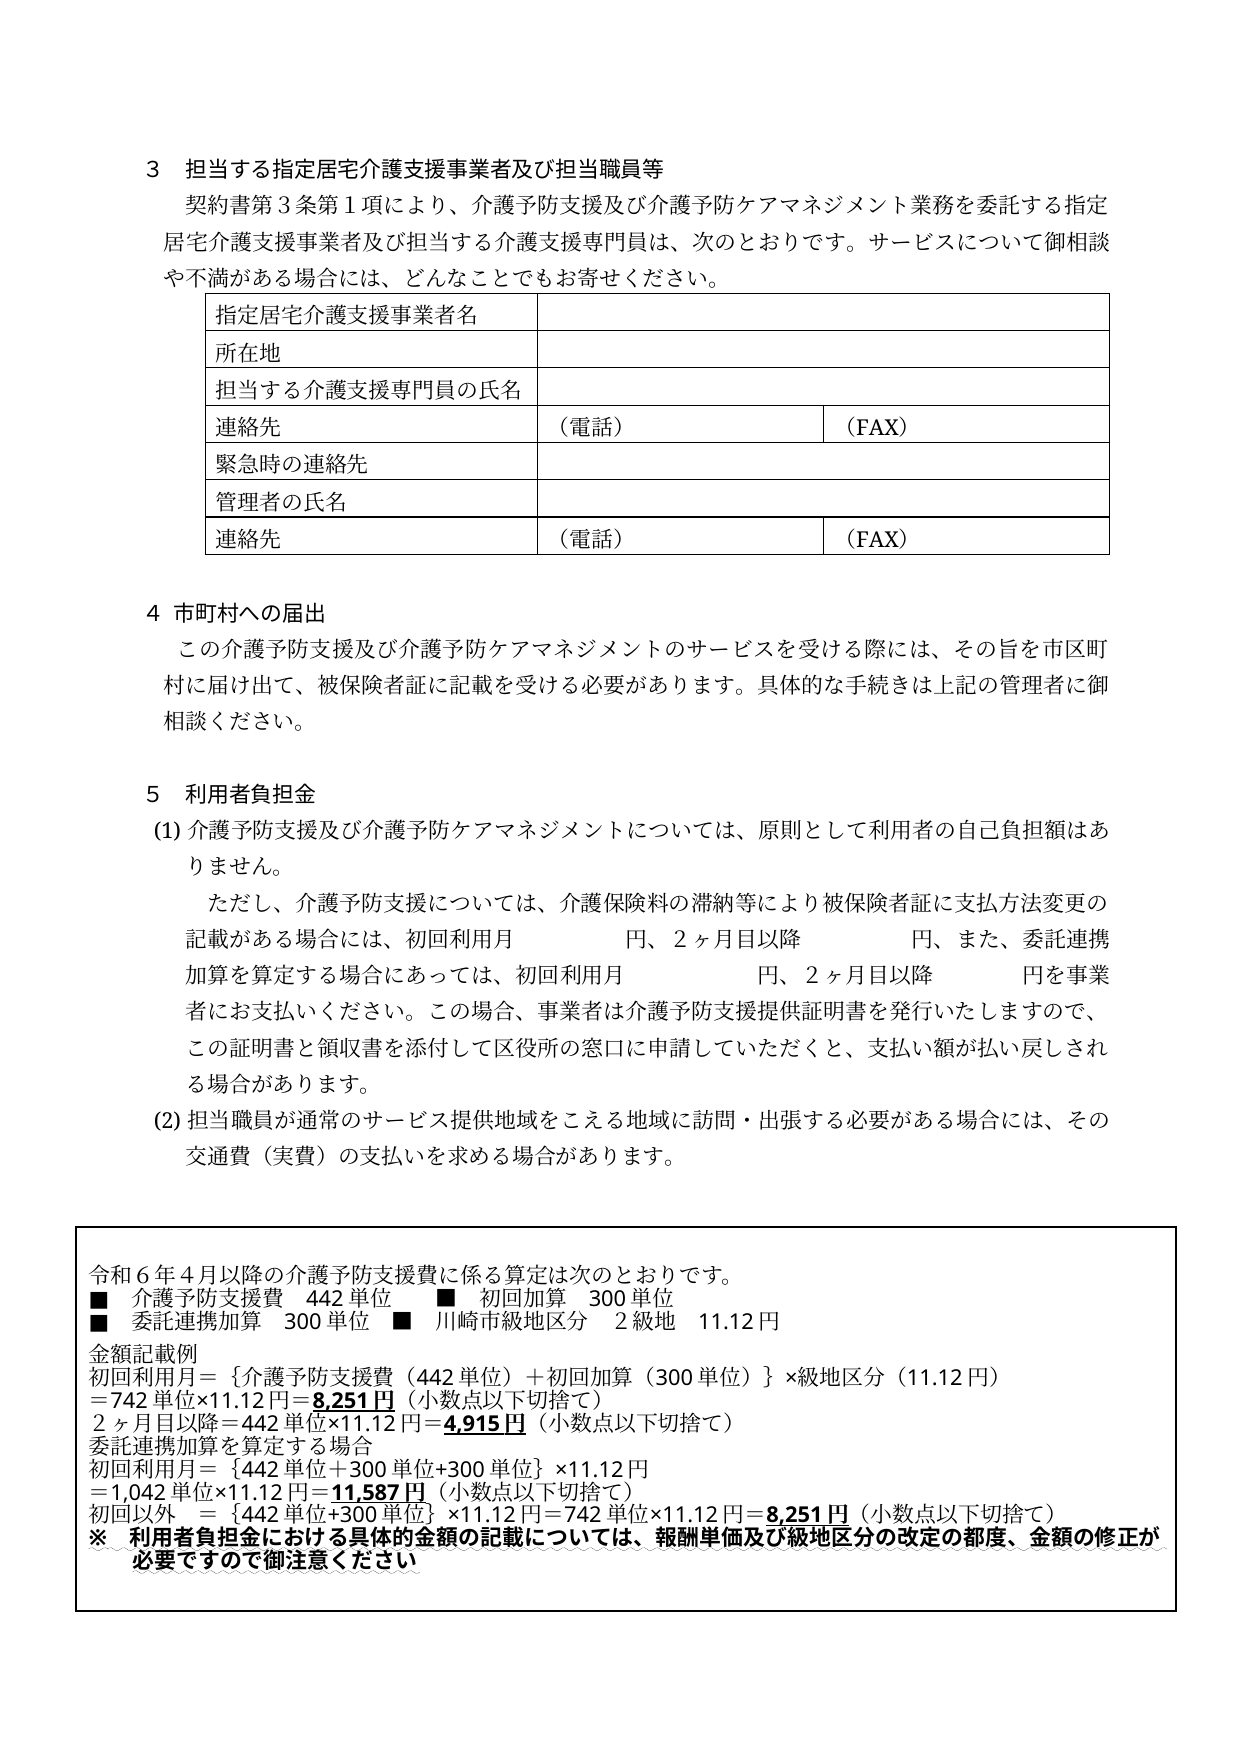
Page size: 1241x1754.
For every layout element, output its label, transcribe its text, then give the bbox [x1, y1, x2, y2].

text ３ 担当する指定居宅介護支援事業者及び担当職員等 [142, 148, 1110, 184]
table_cell 担当する介護支援専門員の氏名 [206, 368, 537, 404]
table_cell 所在地 [206, 331, 537, 367]
table_cell 連絡先 [206, 518, 537, 554]
text ４ 市町村への届出 [142, 591, 1110, 627]
table_cell （FAX） [824, 406, 1109, 442]
text (2) 担当職員が通常のサービス提供地域をこえる地域に訪問・出張する必要がある場合には、その交通費（実費）の支払いを求める場合があります。 [142, 1098, 1110, 1171]
table_cell [538, 368, 1109, 404]
table_cell （電話） [538, 518, 823, 554]
table_header 指定居宅介護支援事業者名 [206, 294, 537, 330]
text この介護予防支援及び介護予防ケアマネジメントのサービスを受ける際には、その旨を市区町村に届け出て、被保険者証に記載を受ける必要があります。具体的な手続きは上記の管理者に御相談ください。 [142, 627, 1110, 736]
table_cell 連絡先 [206, 406, 537, 442]
text 契約書第３条第１項により、介護予防支援及び介護予防ケアマネジメント業務を委託する指定居宅介護支援事業者及び担当する介護支援専門員は、次のとおりです。サービスについて御相談や不満がある場合には、どんなことでもお寄せください。 [164, 184, 1110, 293]
table_cell 緊急時の連絡先 [206, 443, 537, 479]
table_header [538, 294, 1109, 330]
text (1) 介護予防支援及び介護予防ケアマネジメントについては、原則として利用者の自己負担額はありません。 [142, 808, 1110, 881]
text ５ 利用者負担金 [142, 772, 1110, 808]
table_cell [538, 480, 1109, 516]
table_cell （FAX） [824, 518, 1109, 554]
table_cell 管理者の氏名 [206, 480, 537, 516]
text ただし、介護予防支援については、介護保険料の滞納等により被保険者証に支払方法変更の記載がある場合には、初回利用月 円、２ヶ月目以降 円、また、委託連携加算を算定する場合にあっては、初回利用月 円、２ヶ月目以降 円を事業者にお支払いください。この場合、事業者は介護予防支援提供証明書を発行いたしますので、この証明書と領収書を添付して区役所の窓口に申請していただくと、支払い額が払い戻しされる場合があります。 [186, 881, 1110, 1098]
table_cell [538, 331, 1109, 367]
table_cell [538, 443, 1109, 479]
table_cell （電話） [538, 406, 823, 442]
